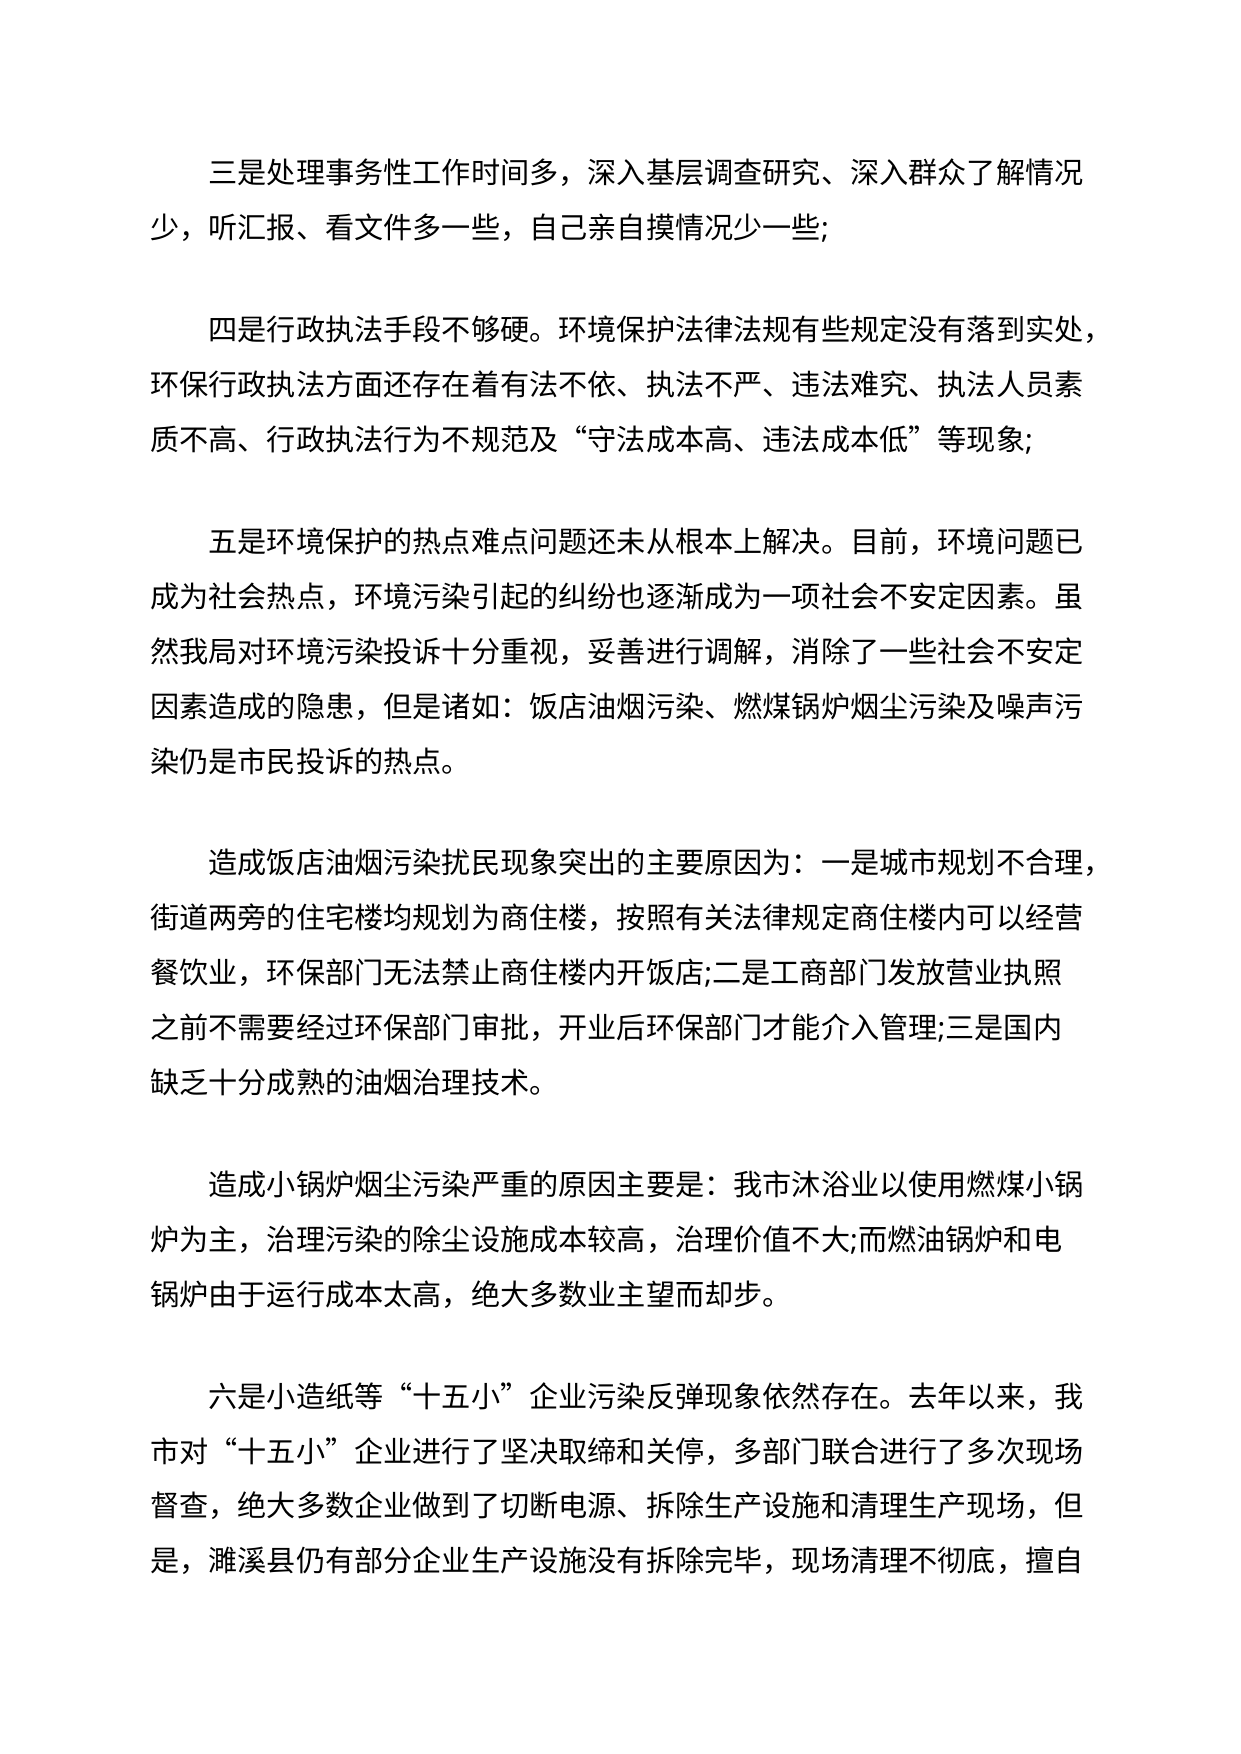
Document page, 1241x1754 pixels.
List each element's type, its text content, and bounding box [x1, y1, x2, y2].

text 造成饭店油烟污染扰民现象突出的主要原因为：一是城市规划不合理，街道两旁的住宅楼均规划为商住楼，按照有关法律规定商住楼内可以经营餐饮业，环保部门无法禁止商住楼内开饭店;二是工商部门发放营业执照之前不需要经过环保部门审批，开业后环保部门才能介入管理;三是国内缺乏十分成熟的油烟治理技术。 [150, 840, 1090, 1102]
text 五是环境保护的热点难点问题还未从根本上解决。目前，环境问题已成为社会热点，环境污染引起的纠纷也逐渐成为一项社会不安定因素。虽然我局对环境污染投诉十分重视，妥善进行调解，消除了一些社会不安定因素造成的隐患，但是诸如：饭店油烟污染、燃煤锅炉烟尘污染及噪声污染仍是市民投诉的热点。 [150, 519, 1090, 781]
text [150, 1373, 1090, 1580]
text 造成小锅炉烟尘污染严重的原因主要是：我市沐浴业以使用燃煤小锅炉为主，治理污染的除尘设施成本较高，治理价值不大;而燃油锅炉和电锅炉由于运行成本太高，绝大多数业主望而却步。 [150, 1162, 1090, 1314]
text 四是行政执法手段不够硬。环境保护法律法规有些规定没有落到实处，环保行政执法方面还存在着有法不依、执法不严、违法难究、执法人员素质不高、行政执法行为不规范及“守法成本高、违法成本低”等现象; [150, 307, 1090, 459]
text 三是处理事务性工作时间多，深入基层调查研究、深入群众了解情况少，听汇报、看文件多一些，自己亲自摸情况少一些; [150, 150, 1090, 247]
